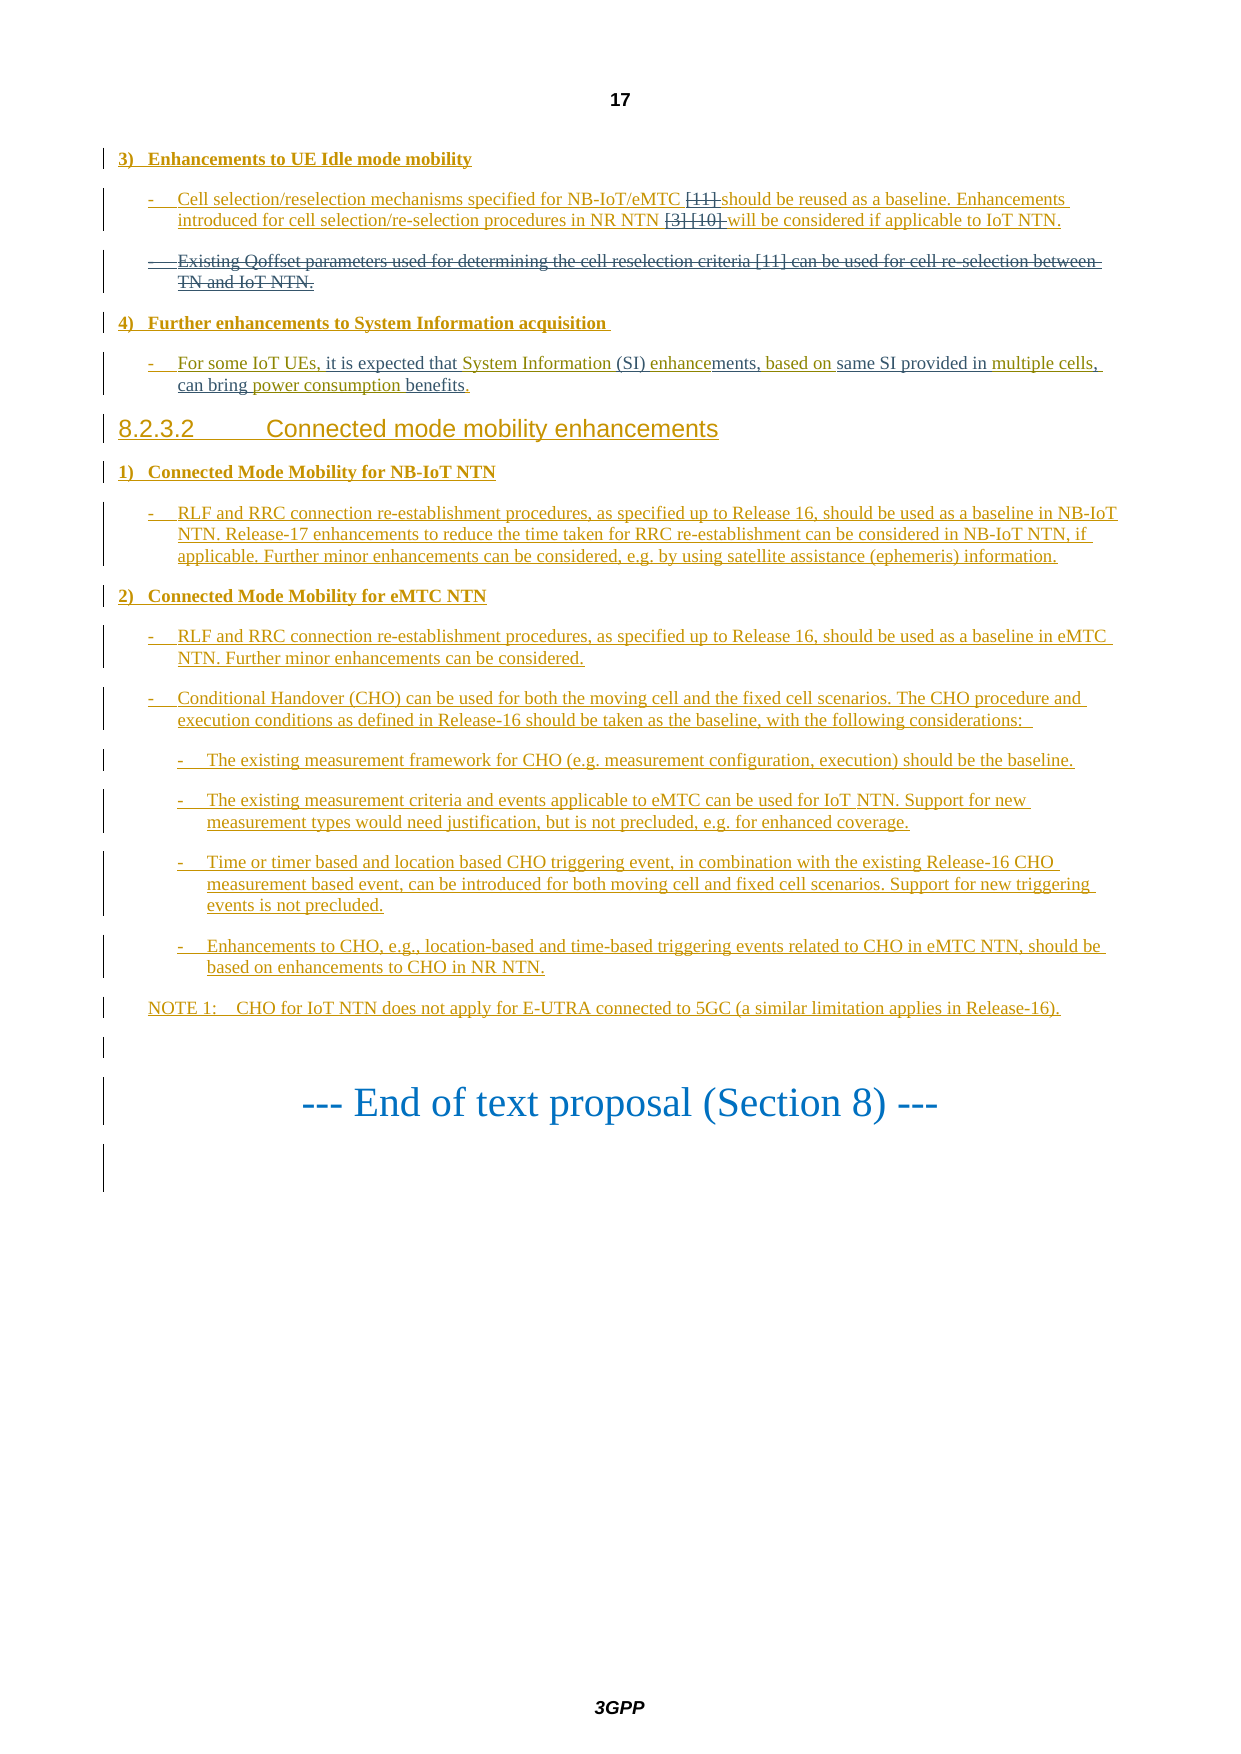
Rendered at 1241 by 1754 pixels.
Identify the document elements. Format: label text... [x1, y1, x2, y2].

text --- End of text proposal (Section 8) --- [118, 1077, 1122, 1125]
